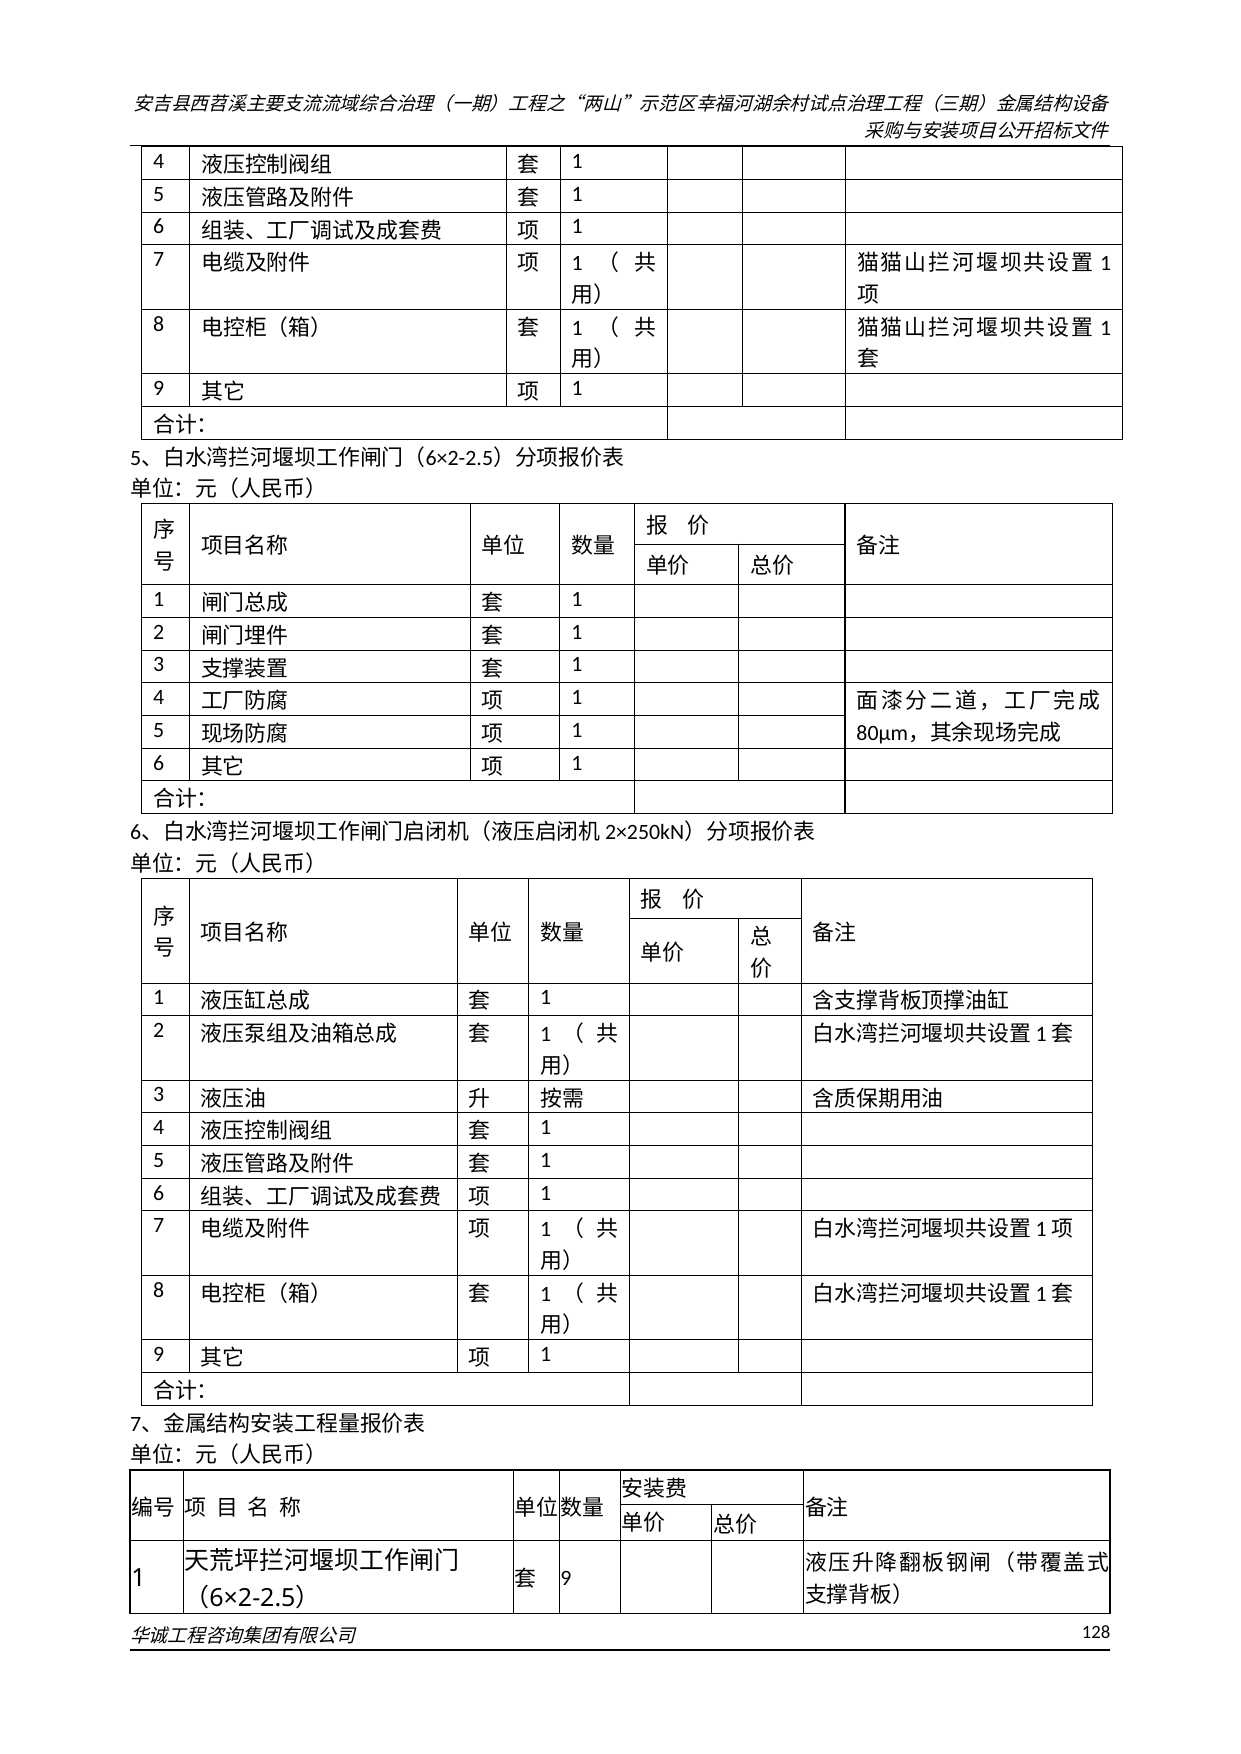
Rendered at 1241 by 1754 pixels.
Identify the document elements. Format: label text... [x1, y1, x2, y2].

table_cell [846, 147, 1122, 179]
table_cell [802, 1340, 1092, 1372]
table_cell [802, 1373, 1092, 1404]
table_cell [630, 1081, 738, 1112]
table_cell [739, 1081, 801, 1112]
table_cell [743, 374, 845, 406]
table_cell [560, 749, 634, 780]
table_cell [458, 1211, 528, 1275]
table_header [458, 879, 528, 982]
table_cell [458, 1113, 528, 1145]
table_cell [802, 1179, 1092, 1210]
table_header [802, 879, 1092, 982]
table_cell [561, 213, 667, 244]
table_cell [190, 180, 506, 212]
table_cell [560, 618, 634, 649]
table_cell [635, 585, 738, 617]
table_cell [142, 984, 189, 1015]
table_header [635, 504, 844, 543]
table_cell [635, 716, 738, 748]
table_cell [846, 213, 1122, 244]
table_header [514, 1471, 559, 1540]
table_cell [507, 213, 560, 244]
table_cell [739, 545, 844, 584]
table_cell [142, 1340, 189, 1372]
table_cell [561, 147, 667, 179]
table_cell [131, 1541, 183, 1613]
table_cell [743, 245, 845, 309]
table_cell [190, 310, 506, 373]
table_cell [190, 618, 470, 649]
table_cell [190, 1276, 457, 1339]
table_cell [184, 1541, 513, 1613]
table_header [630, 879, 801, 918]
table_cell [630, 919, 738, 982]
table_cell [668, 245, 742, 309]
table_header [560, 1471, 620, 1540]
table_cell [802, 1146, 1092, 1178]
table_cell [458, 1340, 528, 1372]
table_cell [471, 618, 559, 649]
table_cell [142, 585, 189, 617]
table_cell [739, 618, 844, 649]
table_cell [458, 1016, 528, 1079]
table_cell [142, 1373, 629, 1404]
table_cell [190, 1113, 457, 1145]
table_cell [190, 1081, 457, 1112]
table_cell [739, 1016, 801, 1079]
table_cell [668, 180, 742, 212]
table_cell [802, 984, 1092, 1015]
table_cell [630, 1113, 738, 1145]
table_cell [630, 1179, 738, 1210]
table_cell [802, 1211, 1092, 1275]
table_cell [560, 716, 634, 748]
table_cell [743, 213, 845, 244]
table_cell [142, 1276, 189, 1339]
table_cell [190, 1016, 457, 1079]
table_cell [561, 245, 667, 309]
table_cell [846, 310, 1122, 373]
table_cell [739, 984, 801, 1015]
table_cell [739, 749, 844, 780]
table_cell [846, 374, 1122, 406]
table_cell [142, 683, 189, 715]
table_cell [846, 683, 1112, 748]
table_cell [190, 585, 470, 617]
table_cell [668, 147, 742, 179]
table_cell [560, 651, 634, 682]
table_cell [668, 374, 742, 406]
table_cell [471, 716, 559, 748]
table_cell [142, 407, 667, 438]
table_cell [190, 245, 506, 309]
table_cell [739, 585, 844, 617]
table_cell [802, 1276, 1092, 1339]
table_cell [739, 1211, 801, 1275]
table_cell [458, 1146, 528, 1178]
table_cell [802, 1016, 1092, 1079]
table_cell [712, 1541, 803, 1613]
text 单位：元（人民币） [130, 471, 1110, 503]
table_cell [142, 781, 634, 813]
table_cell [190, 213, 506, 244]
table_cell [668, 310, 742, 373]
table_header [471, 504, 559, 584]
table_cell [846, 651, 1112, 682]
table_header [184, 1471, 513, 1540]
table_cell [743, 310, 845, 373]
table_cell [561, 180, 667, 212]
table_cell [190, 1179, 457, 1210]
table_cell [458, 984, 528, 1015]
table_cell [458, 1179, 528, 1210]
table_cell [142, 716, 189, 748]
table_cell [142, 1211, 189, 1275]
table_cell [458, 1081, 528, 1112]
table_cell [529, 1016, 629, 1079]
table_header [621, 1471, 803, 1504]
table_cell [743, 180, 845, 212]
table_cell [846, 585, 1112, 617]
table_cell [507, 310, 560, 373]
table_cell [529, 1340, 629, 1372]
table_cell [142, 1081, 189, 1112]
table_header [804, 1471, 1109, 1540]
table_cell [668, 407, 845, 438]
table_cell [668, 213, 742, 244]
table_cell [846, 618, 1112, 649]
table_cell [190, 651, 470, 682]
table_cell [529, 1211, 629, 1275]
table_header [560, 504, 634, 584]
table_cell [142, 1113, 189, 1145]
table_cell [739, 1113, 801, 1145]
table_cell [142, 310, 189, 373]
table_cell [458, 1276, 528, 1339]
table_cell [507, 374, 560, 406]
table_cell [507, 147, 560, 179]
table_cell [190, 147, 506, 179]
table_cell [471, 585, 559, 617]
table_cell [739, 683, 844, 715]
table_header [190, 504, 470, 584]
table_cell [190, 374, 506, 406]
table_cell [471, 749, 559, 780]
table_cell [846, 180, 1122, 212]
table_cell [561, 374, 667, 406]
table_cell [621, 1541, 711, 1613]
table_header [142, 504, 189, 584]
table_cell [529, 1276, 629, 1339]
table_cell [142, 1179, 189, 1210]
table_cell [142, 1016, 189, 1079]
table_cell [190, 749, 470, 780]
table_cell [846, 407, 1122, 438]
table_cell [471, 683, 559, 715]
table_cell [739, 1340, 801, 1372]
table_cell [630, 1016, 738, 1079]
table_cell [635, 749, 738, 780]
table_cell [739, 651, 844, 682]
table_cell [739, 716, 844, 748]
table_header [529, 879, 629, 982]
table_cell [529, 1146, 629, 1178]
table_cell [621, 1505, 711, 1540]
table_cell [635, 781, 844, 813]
text 5、白水湾拦河堰坝工作闸门（6×2-2.5）分项报价表 [130, 439, 1110, 471]
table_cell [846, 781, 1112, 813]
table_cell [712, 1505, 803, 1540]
text 单位：元（人民币） [130, 846, 1110, 877]
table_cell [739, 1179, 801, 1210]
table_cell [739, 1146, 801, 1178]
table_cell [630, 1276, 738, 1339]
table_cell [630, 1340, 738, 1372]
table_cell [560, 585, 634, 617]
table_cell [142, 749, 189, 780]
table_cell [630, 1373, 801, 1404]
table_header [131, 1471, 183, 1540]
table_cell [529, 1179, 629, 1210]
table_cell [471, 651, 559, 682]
text 7、金属结构安装工程量报价表 [130, 1406, 1110, 1437]
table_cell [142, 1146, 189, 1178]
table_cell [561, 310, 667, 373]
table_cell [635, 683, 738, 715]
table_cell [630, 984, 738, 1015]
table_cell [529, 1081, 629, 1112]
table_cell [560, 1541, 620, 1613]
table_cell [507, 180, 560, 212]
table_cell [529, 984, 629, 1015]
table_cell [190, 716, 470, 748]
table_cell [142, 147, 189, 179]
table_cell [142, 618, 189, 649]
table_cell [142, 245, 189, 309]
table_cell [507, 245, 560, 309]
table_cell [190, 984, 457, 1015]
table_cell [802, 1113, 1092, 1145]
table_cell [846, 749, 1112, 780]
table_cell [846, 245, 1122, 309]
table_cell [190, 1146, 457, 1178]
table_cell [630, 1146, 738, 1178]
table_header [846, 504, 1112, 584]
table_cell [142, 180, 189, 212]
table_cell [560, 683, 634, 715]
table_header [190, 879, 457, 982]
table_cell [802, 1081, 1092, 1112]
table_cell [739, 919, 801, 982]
text 单位：元（人民币） [130, 1437, 1110, 1469]
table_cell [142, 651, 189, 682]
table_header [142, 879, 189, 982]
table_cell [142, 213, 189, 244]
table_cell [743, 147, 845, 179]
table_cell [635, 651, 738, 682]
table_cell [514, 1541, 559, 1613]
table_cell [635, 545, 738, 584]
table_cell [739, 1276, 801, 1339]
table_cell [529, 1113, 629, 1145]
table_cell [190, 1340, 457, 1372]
text 6、白水湾拦河堰坝工作闸门启闭机（液压启闭机2×250kN）分项报价表 [130, 814, 1110, 846]
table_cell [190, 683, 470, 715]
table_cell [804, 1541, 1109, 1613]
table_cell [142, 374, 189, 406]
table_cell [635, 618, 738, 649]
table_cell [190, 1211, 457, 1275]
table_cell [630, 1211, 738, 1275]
